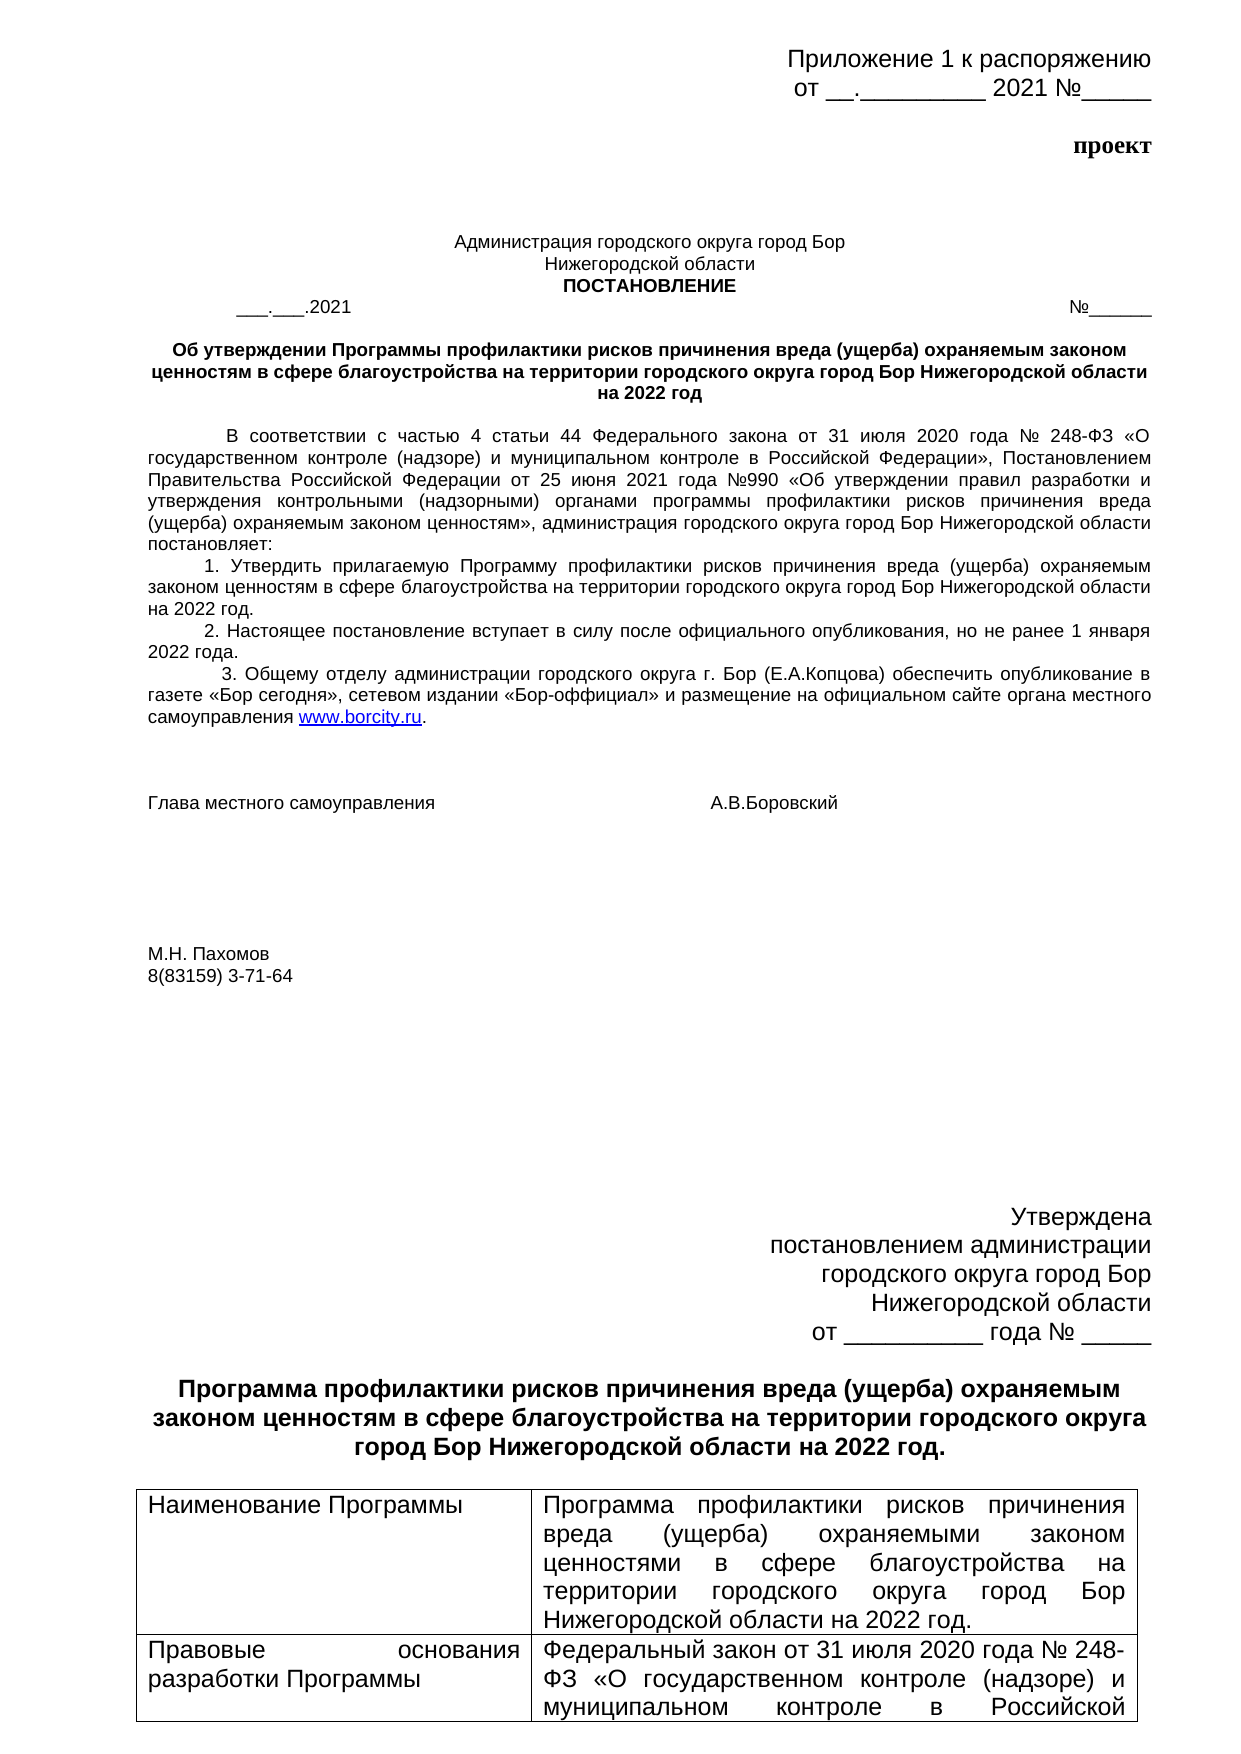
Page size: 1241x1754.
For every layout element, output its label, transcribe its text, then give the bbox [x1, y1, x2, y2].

text Администрация городского округа город Бор [133, 231, 1152, 253]
table_header Наименование Программы [137, 1490, 531, 1634]
text от __________ года № _____ [148, 1317, 1152, 1345]
text ПОСТАНОВЛЕНИЕ [148, 274, 1152, 296]
text 3. Общему отделу администрации городского округа г. Бор (Е.А.Копцова) обеспечить опубликование в газете «Бор сегодня», сетевом издании «Бор-оффициал» и размещение на официальном сайте органа местного самоуправления www.borcity.ru. [148, 662, 1152, 727]
text В соответствии с частью 4 статьи 44 Федерального закона от 31 июля 2020 года № 248-ФЗ «О государственном контроле (надзоре) и муниципальном контроле в Российской Федерации», Постановлением Правительства Российской Федерации от 25 июня 2021 года №990 «Об утверждении правил разработки и утверждения контрольными (надзорными) органами программы профилактики рисков причинения вреда (ущерба) охраняемым законом ценностям», администрация городского округа город Бор Нижегородской области постановляет: [148, 425, 1152, 555]
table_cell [137, 1635, 531, 1721]
text 2. Настоящее постановление вступает в силу после официального опубликования, но не ранее 1 января 2022 года. [148, 619, 1152, 662]
text Нижегородской области [148, 253, 1152, 274]
text М.Н. Пахомов [148, 943, 1152, 964]
table_header №______ [651, 296, 1163, 317]
text 8(83159) 3-71-64 [148, 964, 1152, 986]
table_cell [532, 1635, 1137, 1721]
text городского округа город Бор [148, 1259, 1152, 1288]
text Приложение 1 к распоряжению [148, 44, 1152, 73]
text постановлением администрации [148, 1230, 1152, 1259]
text Об утверждении Программы профилактики рисков причинения вреда (ущерба) охраняемым законом ценностям в сфере благоустройства на территории городского округа город Бор Нижегородской области на 2022 год [148, 339, 1152, 404]
text Утверждена [148, 1202, 1152, 1230]
text Нижегородской области [148, 1288, 1152, 1317]
text Программа профилактики рисков причинения вреда (ущерба) охраняемым законом ценностям в сфере благоустройства на территории городского округа город Бор Нижегородской области на 2022 год. [148, 1374, 1152, 1460]
text проект [148, 131, 1152, 159]
text Глава местного самоуправления А.В.Боровский [148, 792, 1152, 813]
text от __._________ 2021 №_____ [148, 73, 1152, 102]
text 1. Утвердить прилагаемую Программу профилактики рисков причинения вреда (ущерба) охраняемым законом ценностям в сфере благоустройства на территории городского округа город Бор Нижегородской области на 2022 год. [148, 555, 1152, 619]
table_header ___.___.2021 [136, 296, 651, 317]
table_header Программа профилактики рисков причинения вреда (ущерба) охраняемыми законом ценностями в сфере благоустройства на территории городского округа город Бор Нижегородской области на 2022 год. [532, 1490, 1137, 1634]
